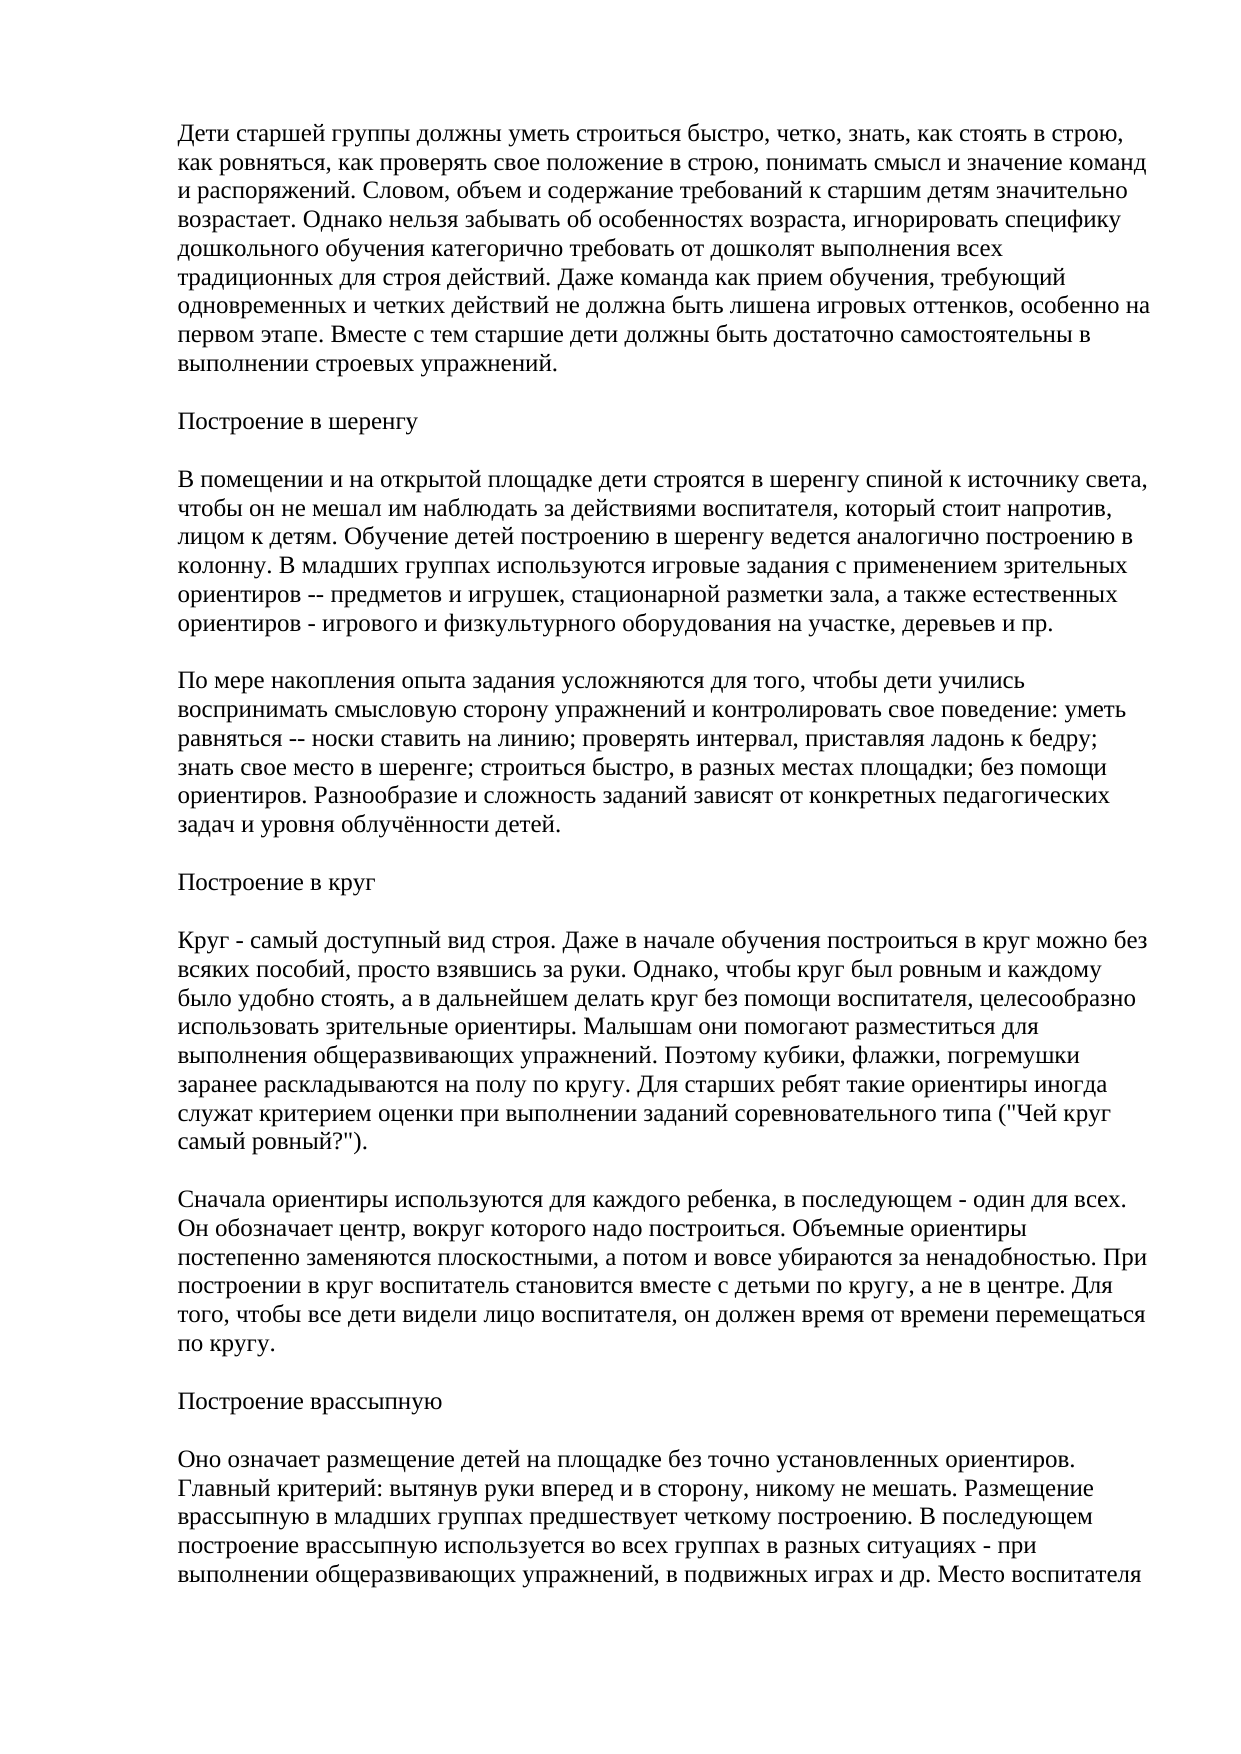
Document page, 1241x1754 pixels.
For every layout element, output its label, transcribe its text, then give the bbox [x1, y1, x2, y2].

text Построение врассыпную [177, 1386, 1152, 1415]
text В помещении и на открытой площадке дети строятся в шеренгу спиной к источнику света, чтобы он не мешал им наблюдать за действиями воспитателя, который стоит напротив, лицом к детям. Обучение детей построению в шеренгу ведется аналогично построению в колонну. В младших группах используются игровые задания с применением зрительных ориентиров -- предметов и игрушек, стационарной разметки зала, а также естественных ориентиров - игрового и физкультурного оборудования на участке, деревьев и пр. [177, 464, 1152, 636]
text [177, 1444, 1152, 1588]
text По мере накопления опыта задания усложняются для того, чтобы дети учились воспринимать смысловую сторону упражнений и контролировать свое поведение: уметь равняться -- носки ставить на линию; проверять интервал, приставляя ладонь к бедру; знать свое место в шеренге; строиться быстро, в разных местах площадки; без помощи ориентиров. Разнообразие и сложность заданий зависят от конкретных педагогических задач и уровня облучённости детей. [177, 666, 1152, 838]
text Круг - самый доступный вид строя. Даже в начале обучения построиться в круг можно без всяких пособий, просто взявшись за руки. Однако, чтобы круг был ровным и каждому было удобно стоять, а в дальнейшем делать круг без помощи воспитателя, целесообразно использовать зрительные ориентиры. Малышам они помогают разместиться для выполнения общеразвивающих упражнений. Поэтому кубики, флажки, погремушки заранее раскладываются на полу по кругу. Для старших ребят такие ориентиры иногда служат критерием оценки при выполнении заданий соревновательного типа ("Чей круг самый ровный?"). [177, 925, 1152, 1155]
text Сначала ориентиры используются для каждого ребенка, в последующем - один для всех. Он обозначает центр, вокруг которого надо построиться. Объемные ориентиры постепенно заменяются плоскостными, а потом и вовсе убираются за ненадобностью. При построении в круг воспитатель становится вместе с детьми по кругу, а не в центре. Для того, чтобы все дети видели лицо воспитателя, он должен время от времени перемещаться по кругу. [177, 1184, 1152, 1357]
text Дети старшей группы должны уметь строиться быстро, четко, знать, как стоять в строю, как ровняться, как проверять свое положение в строю, понимать смысл и значение команд и распоряжений. Словом, объем и содержание требований к старшим детям значительно возрастает. Однако нельзя забывать об особенностях возраста, игнорировать специфику дошкольного обучения категорично требовать от дошколят выполнения всех традиционных для строя действий. Даже команда как прием обучения, требующий одновременных и четких действий не должна быть лишена игровых оттенков, особенно на первом этапе. Вместе с тем старшие дети должны быть достаточно самостоятельны в выполнении строевых упражнений. [177, 118, 1152, 377]
text Построение в шеренгу [177, 406, 1152, 435]
text Построение в круг [177, 867, 1152, 896]
